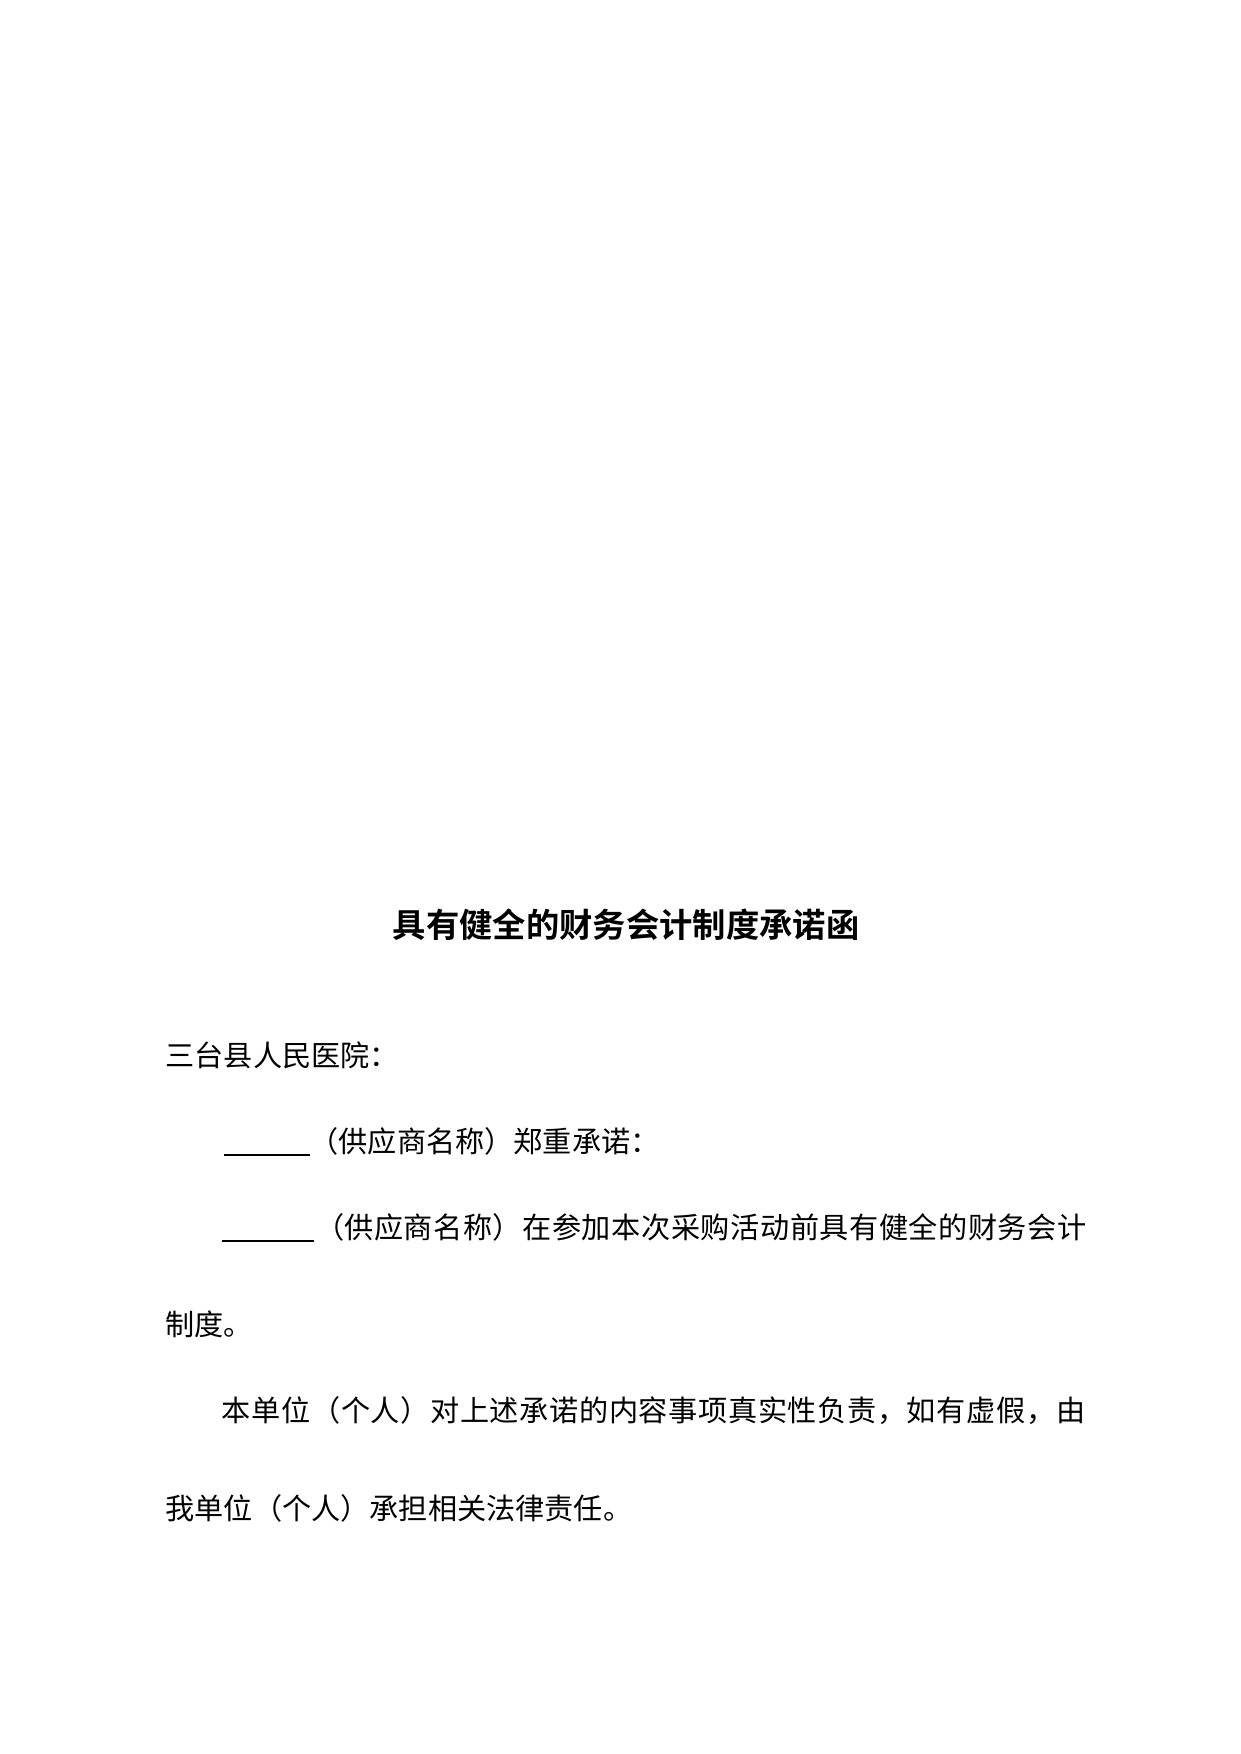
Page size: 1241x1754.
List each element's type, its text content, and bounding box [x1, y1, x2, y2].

text （供应商名称）郑重承诺： [165, 1107, 1087, 1172]
text 三台县人民医院： [165, 1021, 1087, 1086]
text （供应商名称）在参加本次采购活动前具有健全的财务会计制度。 [165, 1193, 1087, 1356]
text 本单位（个人）对上述承诺的内容事项真实性负责，如有虚假，由我单位（个人）承担相关法律责任。 [165, 1377, 1087, 1539]
text 具有健全的财务会计制度承诺函 [165, 891, 1087, 956]
